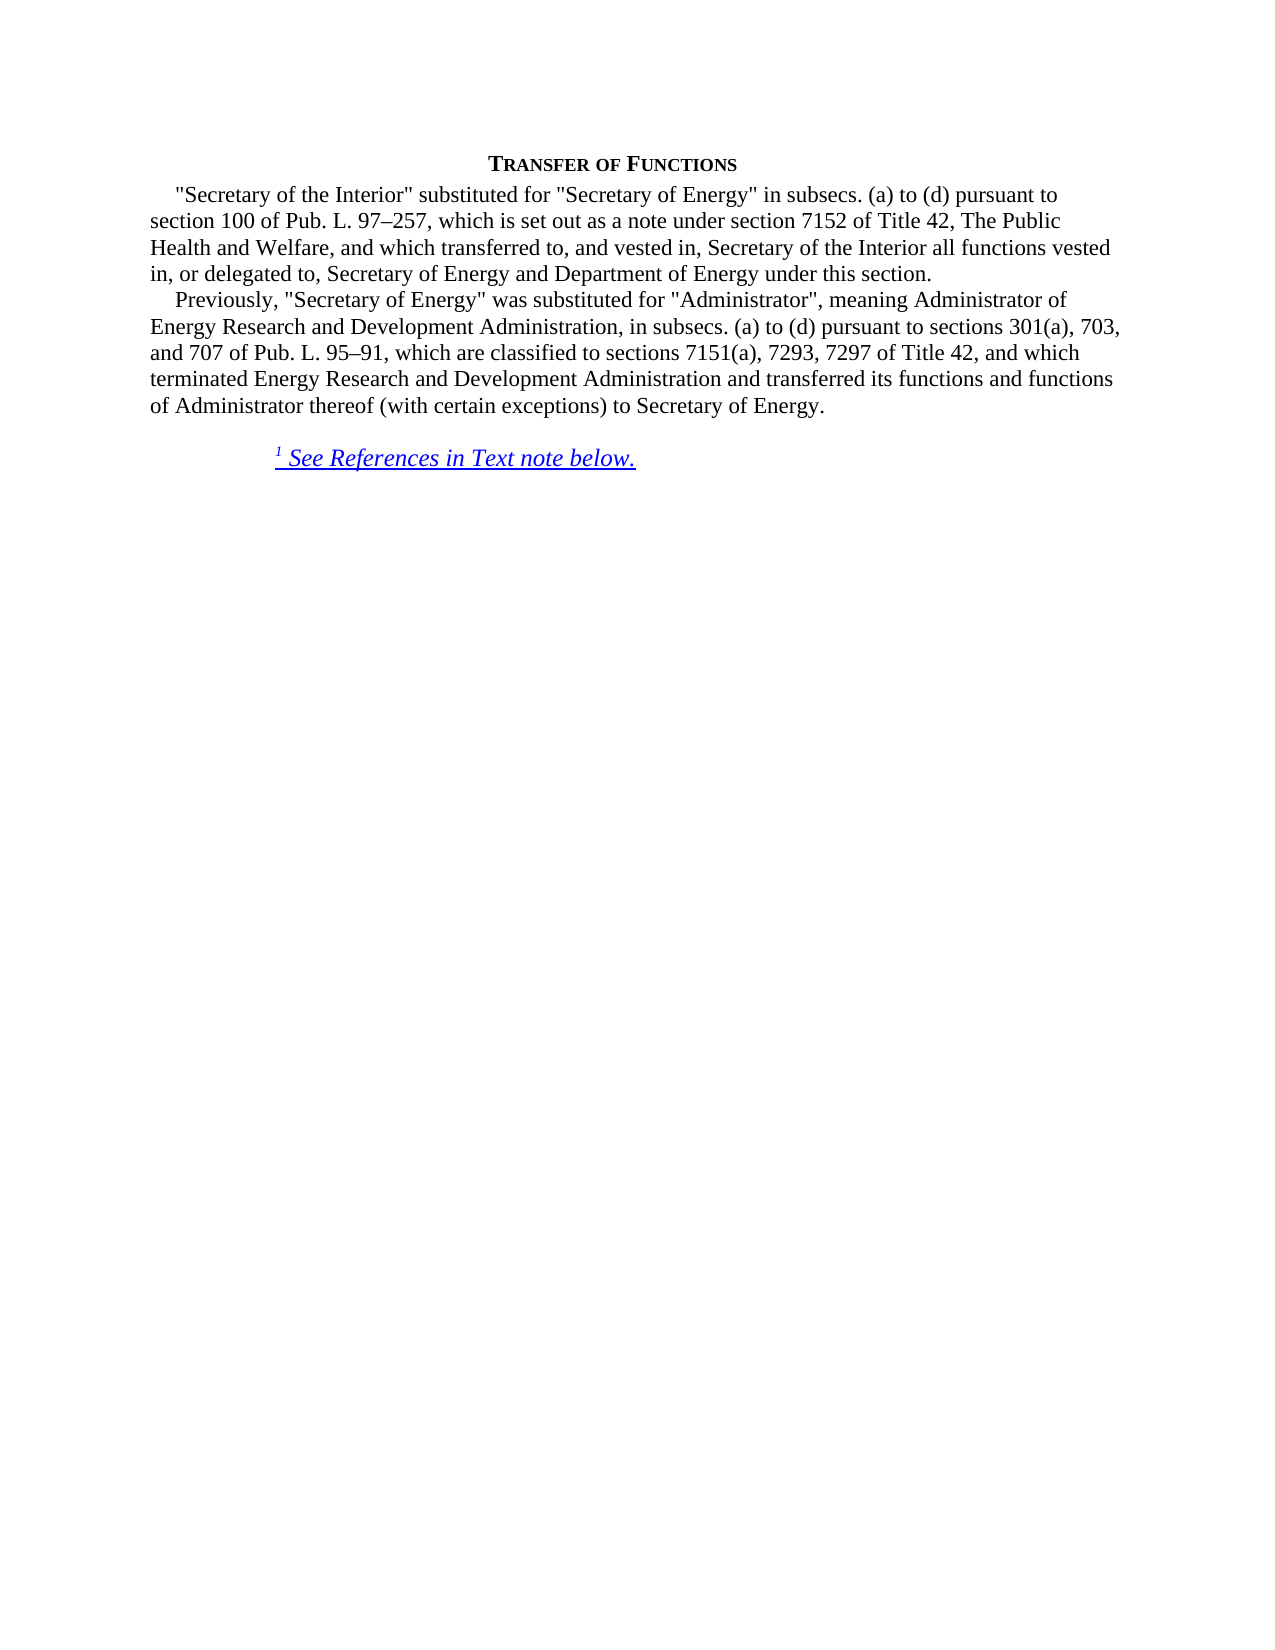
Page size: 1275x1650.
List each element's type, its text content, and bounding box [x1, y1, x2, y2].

text Transfer of Functions [100, 150, 1125, 176]
text Previously, "Secretary of Energy" was substituted for "Administrator", meaning Administrator of Energy Research and Development Administration, in subsecs. (a) to (d) pursuant to sections 301(a), 703, and 707 of Pub. L. 95–91, which are classified to sections 7151(a), 7293, 7297 of Title 42, and which terminated Energy Research and Development Administration and transferred its functions and functions of Administrator thereof (with certain exceptions) to Secretary of Energy. [150, 286, 1125, 418]
text "Secretary of the Interior" substituted for "Secretary of Energy" in subsecs. (a) to (d) pursuant to section 100 of Pub. L. 97–257, which is set out as a note under section 7152 of Title 42, The Public Health and Welfare, and which transferred to, and vested in, Secretary of the Interior all functions vested in, or delegated to, Secretary of Energy and Department of Energy under this section. [150, 181, 1125, 286]
text 1 See References in Text note below. [250, 443, 1100, 472]
